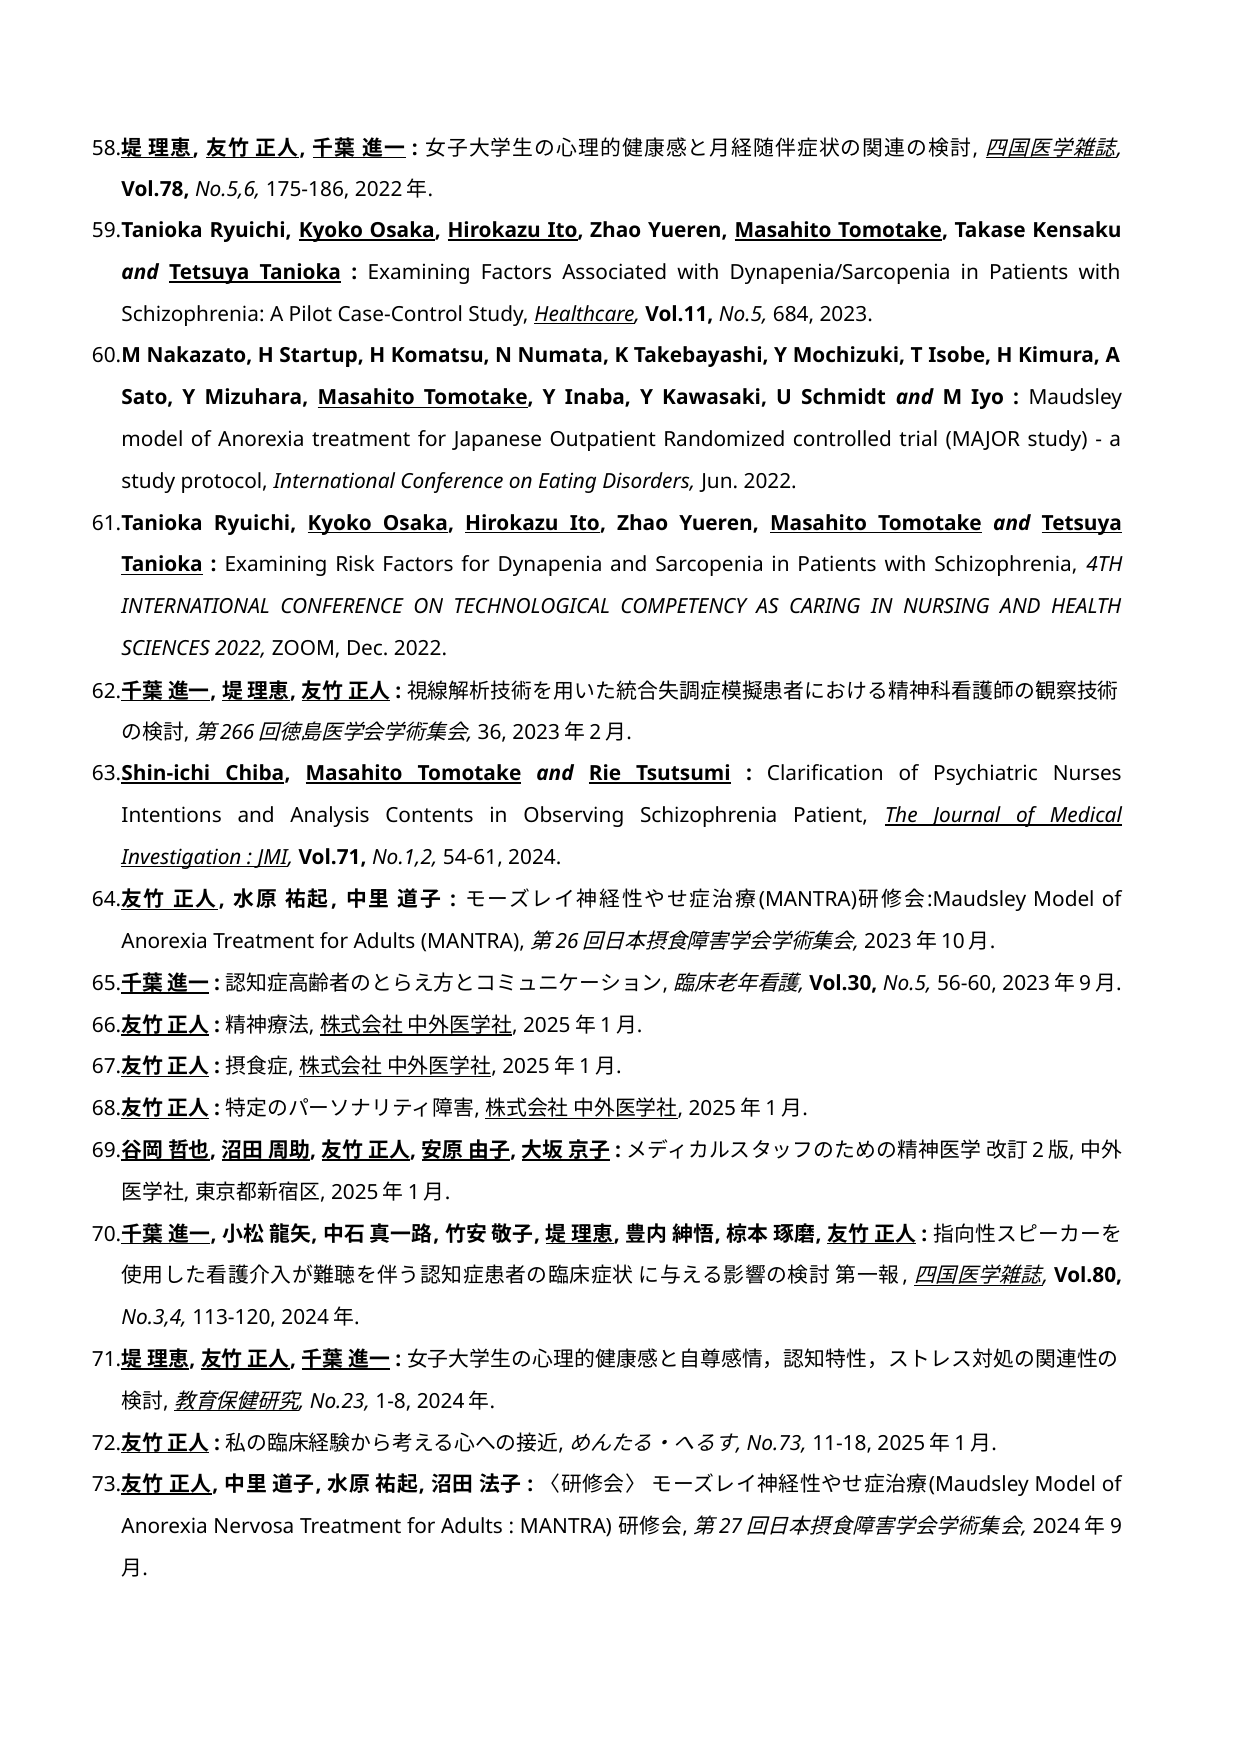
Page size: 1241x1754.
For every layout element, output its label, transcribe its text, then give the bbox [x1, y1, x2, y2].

list 友竹 正人 : 特定のパーソナリティ障害, 株式会社 中外医学社, 2025年1月. [92, 1086, 1122, 1128]
list Tanioka Ryuichi, Kyoko Osaka, Hirokazu Ito, Zhao Yueren, Masahito Tomotake and Tetsuya Tanioka : Examining Risk Factors for Dynapenia and Sarcopenia in Patients with Schizophrenia, 4TH INTERNATIONAL CONFERENCE ON TECHNOLOGICAL COMPETENCY AS CARING IN NURSING AND HEALTH SCIENCES 2022, ZOOM, Dec. 2022. [92, 501, 1122, 668]
list M Nakazato, H Startup, H Komatsu, N Numata, K Takebayashi, Y Mochizuki, T Isobe, H Kimura, A Sato, Y Mizuhara, Masahito Tomotake, Y Inaba, Y Kawasaki, U Schmidt and M Iyo : Maudsley model of Anorexia treatment for Japanese Outpatient Randomized controlled trial (MAJOR study) - a study protocol, International Conference on Eating Disorders, Jun. 2022. [92, 334, 1122, 501]
list 堤 理恵, 友竹 正人, 千葉 進一 : 女子大学生の心理的健康感と月経随伴症状の関連の検討, 四国医学雑誌, Vol.78, No.5,6, 175-186, 2022年. [92, 125, 1122, 209]
list 友竹 正人 : 摂食症, 株式会社 中外医学社, 2025年1月. [92, 1044, 1122, 1086]
list 堤 理恵, 友竹 正人, 千葉 進一 : 女子大学生の心理的健康感と自尊感情，認知特性，ストレス対処の関連性の検討, 教育保健研究, No.23, 1-8, 2024年. [92, 1336, 1122, 1420]
list 友竹 正人, 水原 祐起, 中里 道子 : モーズレイ神経性やせ症治療(MANTRA)研修会:Maudsley Model of Anorexia Treatment for Adults (MANTRA), 第26回日本摂食障害学会学術集会, 2023年10月. [92, 877, 1122, 961]
list 千葉 進一 : 認知症高齢者のとらえ方とコミュニケーション, 臨床老年看護, Vol.30, No.5, 56-60, 2023年9月. [92, 961, 1122, 1002]
list 千葉 進一, 堤 理恵, 友竹 正人 : 視線解析技術を用いた統合失調症模擬患者における精神科看護師の観察技術の検討, 第266回徳島医学会学術集会, 36, 2023年2月. [92, 668, 1122, 752]
list 友竹 正人, 中里 道子, 水原 祐起, 沼田 法子 : 〈研修会〉 モーズレイ神経性やせ症治療(Maudsley Model of Anorexia Nervosa Treatment for Adults : MANTRA) 研修会, 第27回日本摂食障害学会学術集会, 2024年9月. [92, 1462, 1122, 1587]
list 千葉 進一, 小松 龍矢, 中石 真一路, 竹安 敬子, 堤 理恵, 豊内 紳悟, 椋本 琢磨, 友竹 正人 : 指向性スピーカーを使用した看護介入が難聴を伴う認知症患者の臨床症状 に与える影響の検討 第一報, 四国医学雑誌, Vol.80, No.3,4, 113-120, 2024年. [92, 1211, 1122, 1336]
list Tanioka Ryuichi, Kyoko Osaka, Hirokazu Ito, Zhao Yueren, Masahito Tomotake, Takase Kensaku and Tetsuya Tanioka : Examining Factors Associated with Dynapenia/Sarcopenia in Patients with Schizophrenia: A Pilot Case-Control Study, Healthcare, Vol.11, No.5, 684, 2023. [92, 209, 1122, 334]
list 谷岡 哲也, 沼田 周助, 友竹 正人, 安原 由子, 大坂 京子 : メディカルスタッフのための精神医学 改訂2版, 中外医学社, 東京都新宿区, 2025年1月. [92, 1128, 1122, 1211]
list Shin-ichi Chiba, Masahito Tomotake and Rie Tsutsumi : Clarification of Psychiatric Nurses Intentions and Analysis Contents in Observing Schizophrenia Patient, The Journal of Medical Investigation : JMI, Vol.71, No.1,2, 54-61, 2024. [92, 752, 1122, 877]
list 友竹 正人 : 精神療法, 株式会社 中外医学社, 2025年1月. [92, 1002, 1122, 1044]
list 友竹 正人 : 私の臨床経験から考える心への接近, めんたる・へるす, No.73, 11-18, 2025年1月. [92, 1420, 1122, 1462]
